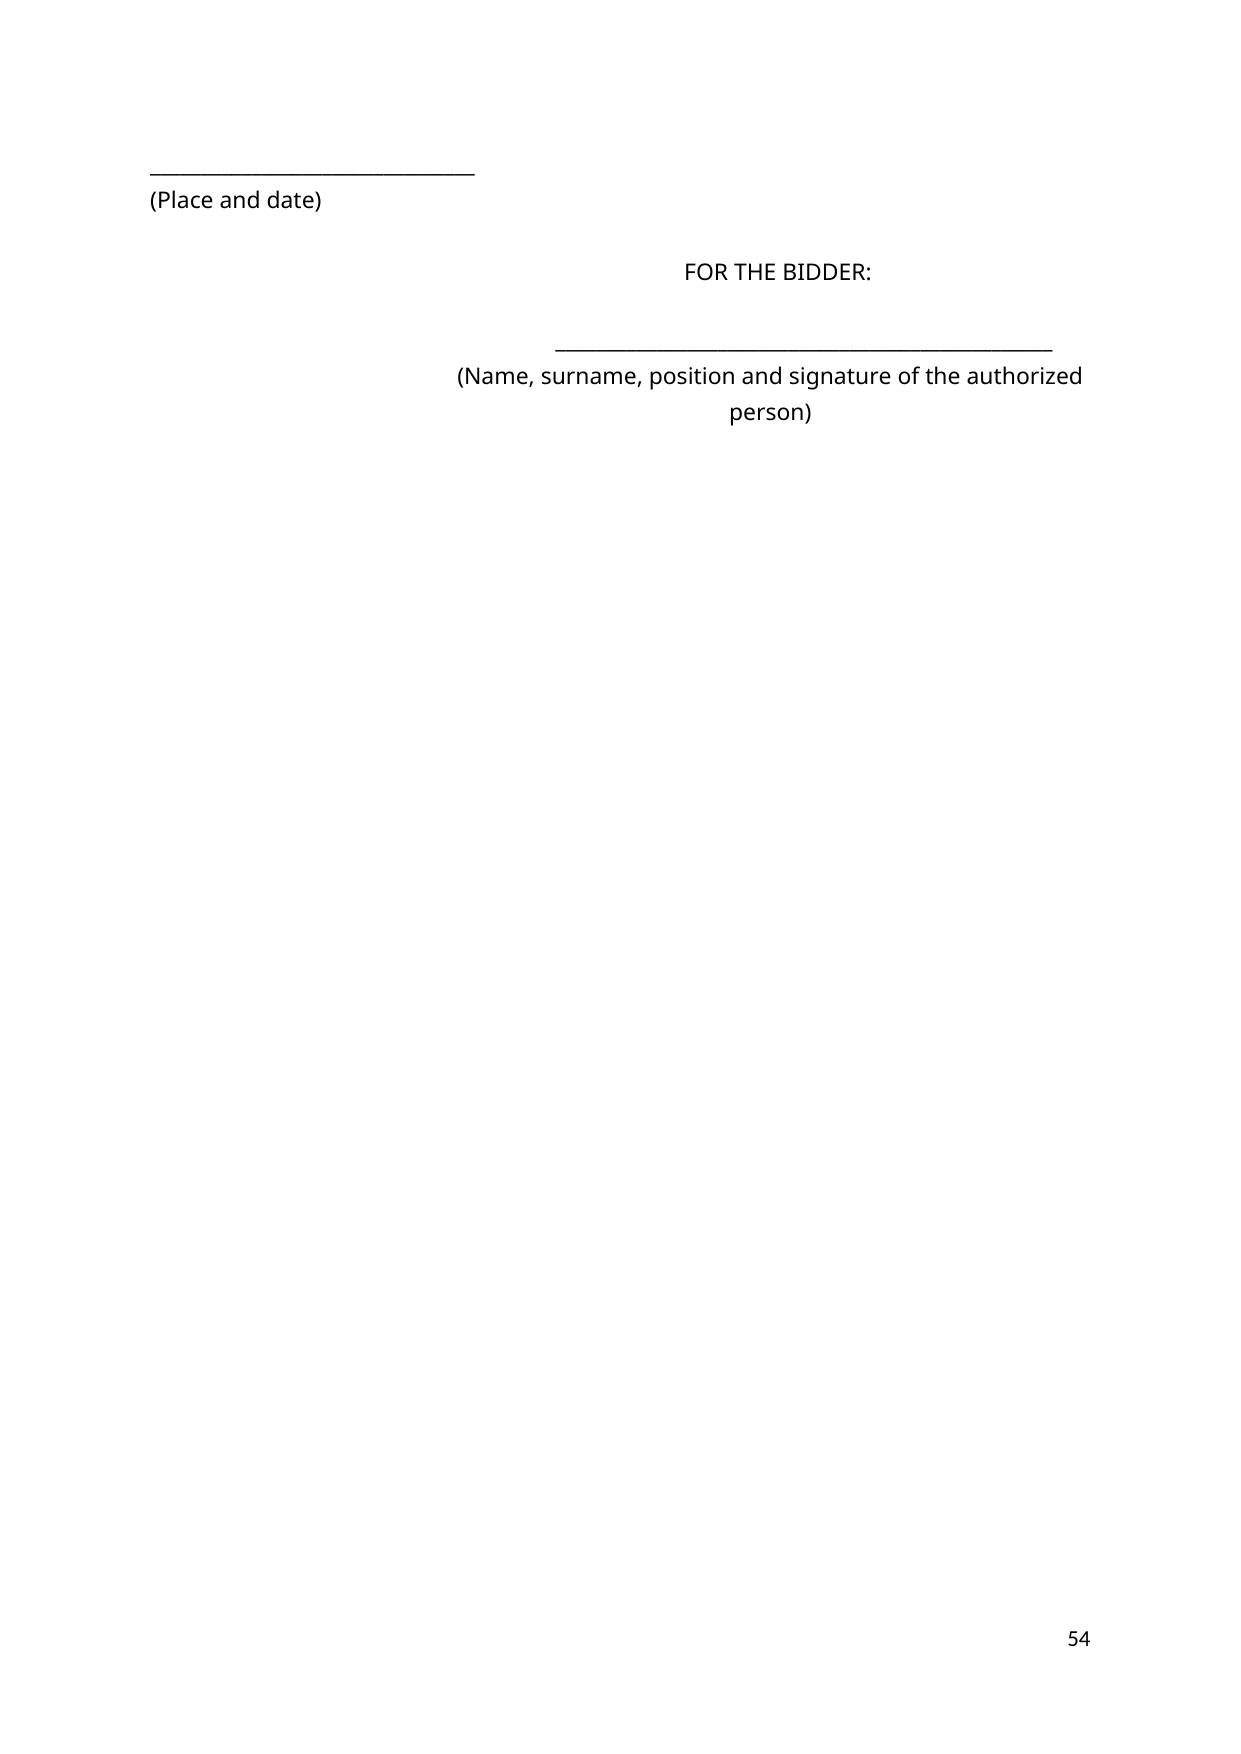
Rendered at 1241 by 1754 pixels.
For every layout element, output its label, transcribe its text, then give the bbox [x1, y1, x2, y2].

text ________________________________ [150, 148, 1090, 179]
text (Name, surname, position and signature of the authorized person) [450, 359, 1090, 427]
text FOR THE BIDDER: [150, 256, 1090, 287]
text (Place and date) [150, 184, 1090, 215]
text _________________________________________________ [150, 324, 1090, 355]
